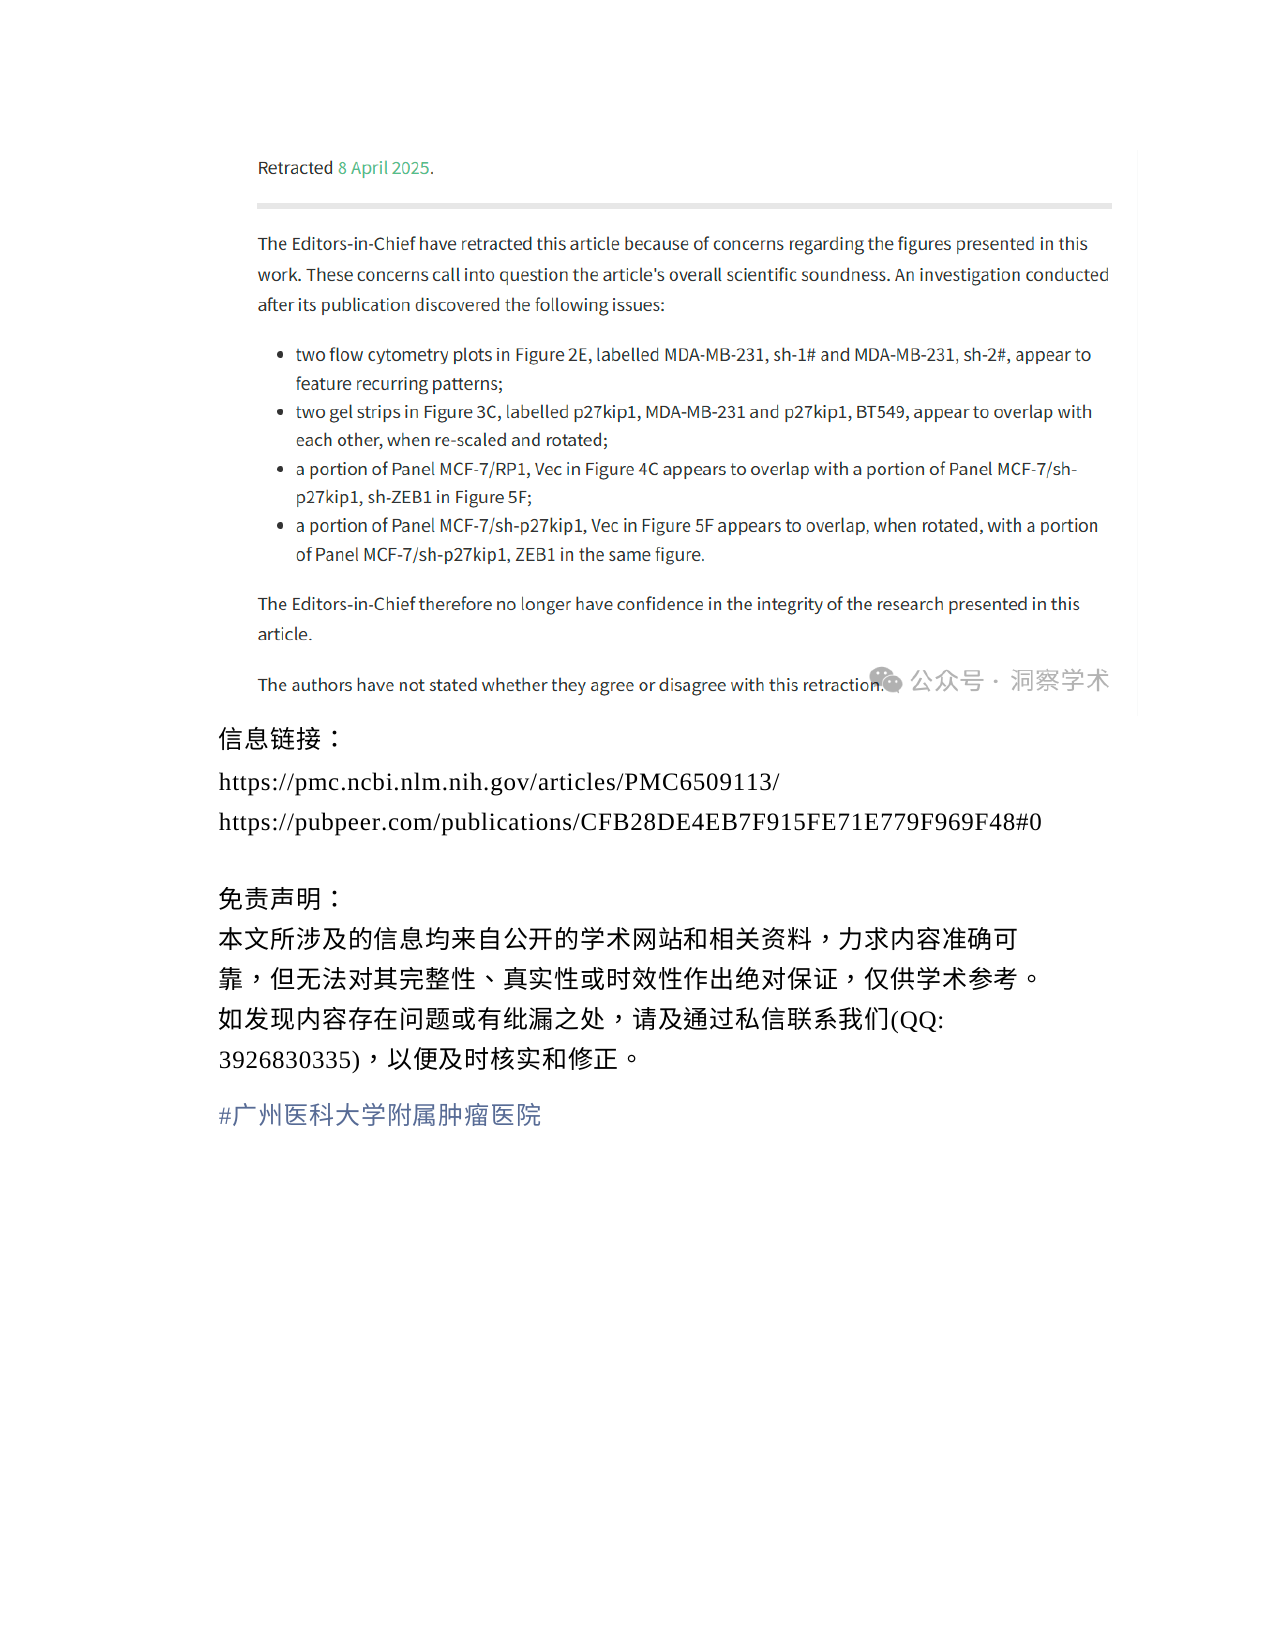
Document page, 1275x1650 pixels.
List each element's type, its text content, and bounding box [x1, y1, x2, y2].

text 信息链接： [219, 716, 1056, 756]
picture [237, 150, 1138, 716]
text https://pubpeer.com/publications/CFB28DE4EB7F915FE71E779F969F48#0 [219, 796, 1056, 836]
text https://pmc.ncbi.nlm.nih.gov/articles/PMC6509113/ [219, 756, 1056, 796]
text #广州医科大学附属肿瘤医院 [219, 1091, 1056, 1131]
text 本文所涉及的信息均来自公开的学术网站和相关资料，力求内容准确可靠，但无法对其完整性、真实性或时效性作出绝对保证，仅供学术参考。如发现内容存在问题或有纰漏之处，请及通过私信联系我们(QQ: 3926830335)，以便及时核实和修正。 [219, 916, 1056, 1076]
text 免责声明： [219, 876, 1056, 916]
